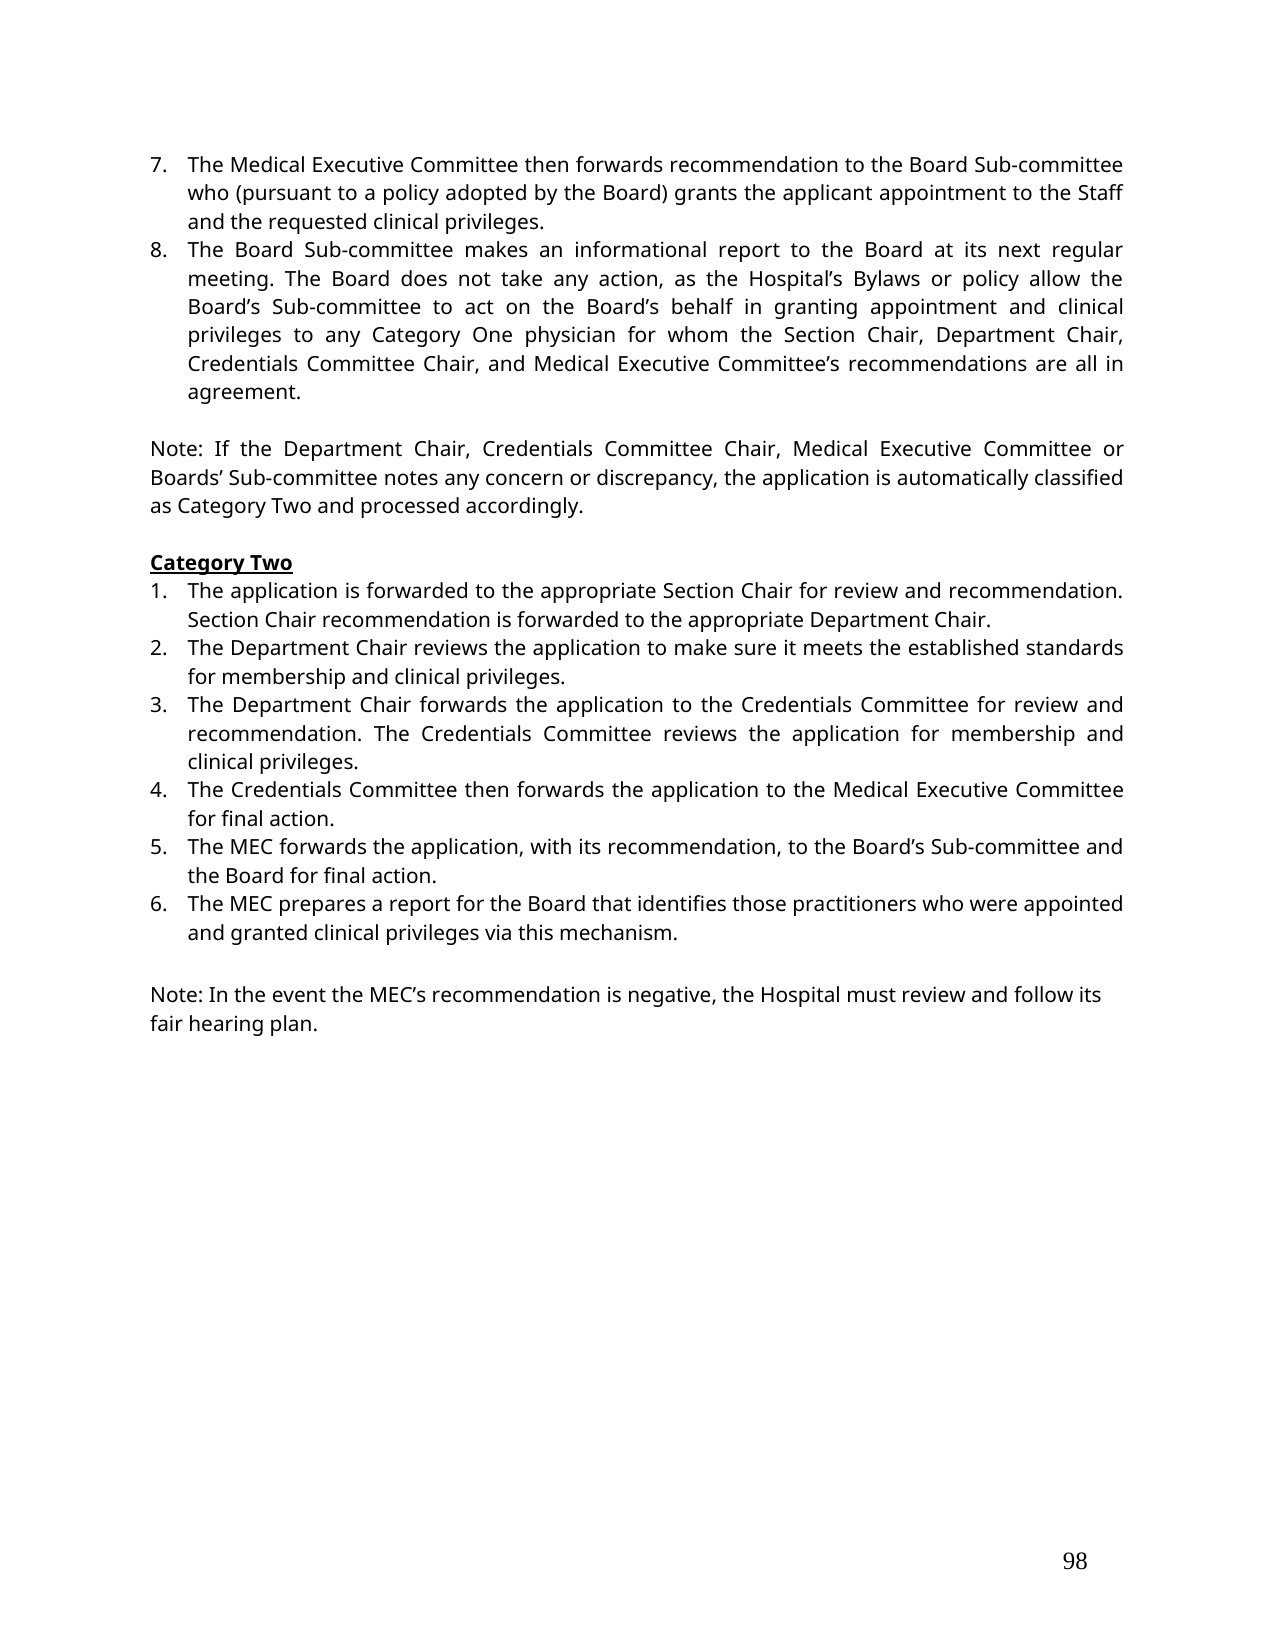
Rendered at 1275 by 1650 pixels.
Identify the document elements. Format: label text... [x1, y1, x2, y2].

text Note: If the Department Chair, Credentials Committee Chair, Medical Executive Committee or Boards’ Sub-committee notes any concern or discrepancy, the application is automatically classified as Category Two and processed accordingly. [150, 434, 1125, 520]
list The Department Chair forwards the application to the Credentials Committee for review and recommendation. The Credentials Committee reviews the application for membership and clinical privileges. [150, 690, 1125, 776]
list The MEC prepares a report for the Board that identifies those practitioners who were appointed and granted clinical privileges via this mechanism. [150, 889, 1125, 946]
list The application is forwarded to the appropriate Section Chair for review and recommendation. Section Chair recommendation is forwarded to the appropriate Department Chair. [150, 577, 1125, 633]
list The Board Sub-committee makes an informational report to the Board at its next regular meeting. The Board does not take any action, as the Hospital’s Bylaws or policy allow the Board’s Sub-committee to act on the Board’s behalf in granting appointment and clinical privileges to any Category One physician for whom the Section Chair, Department Chair, Credentials Committee Chair, and Medical Executive Committee’s recommendations are all in agreement. [150, 235, 1125, 406]
list The Department Chair reviews the application to make sure it meets the established standards for membership and clinical privileges. [150, 633, 1125, 690]
text Note: In the event the MEC’s recommendation is negative, the Hospital must review and follow its fair hearing plan. [150, 980, 1125, 1037]
list The MEC forwards the application, with its recommendation, to the Board’s Sub-committee and the Board for final action. [150, 832, 1125, 889]
list The Credentials Committee then forwards the application to the Medical Executive Committee for final action. [150, 776, 1125, 832]
subtitle Category Two [150, 548, 1125, 577]
list The Medical Executive Committee then forwards recommendation to the Board Sub-committee who (pursuant to a policy adopted by the Board) grants the applicant appointment to the Staff and the requested clinical privileges. [150, 150, 1125, 235]
